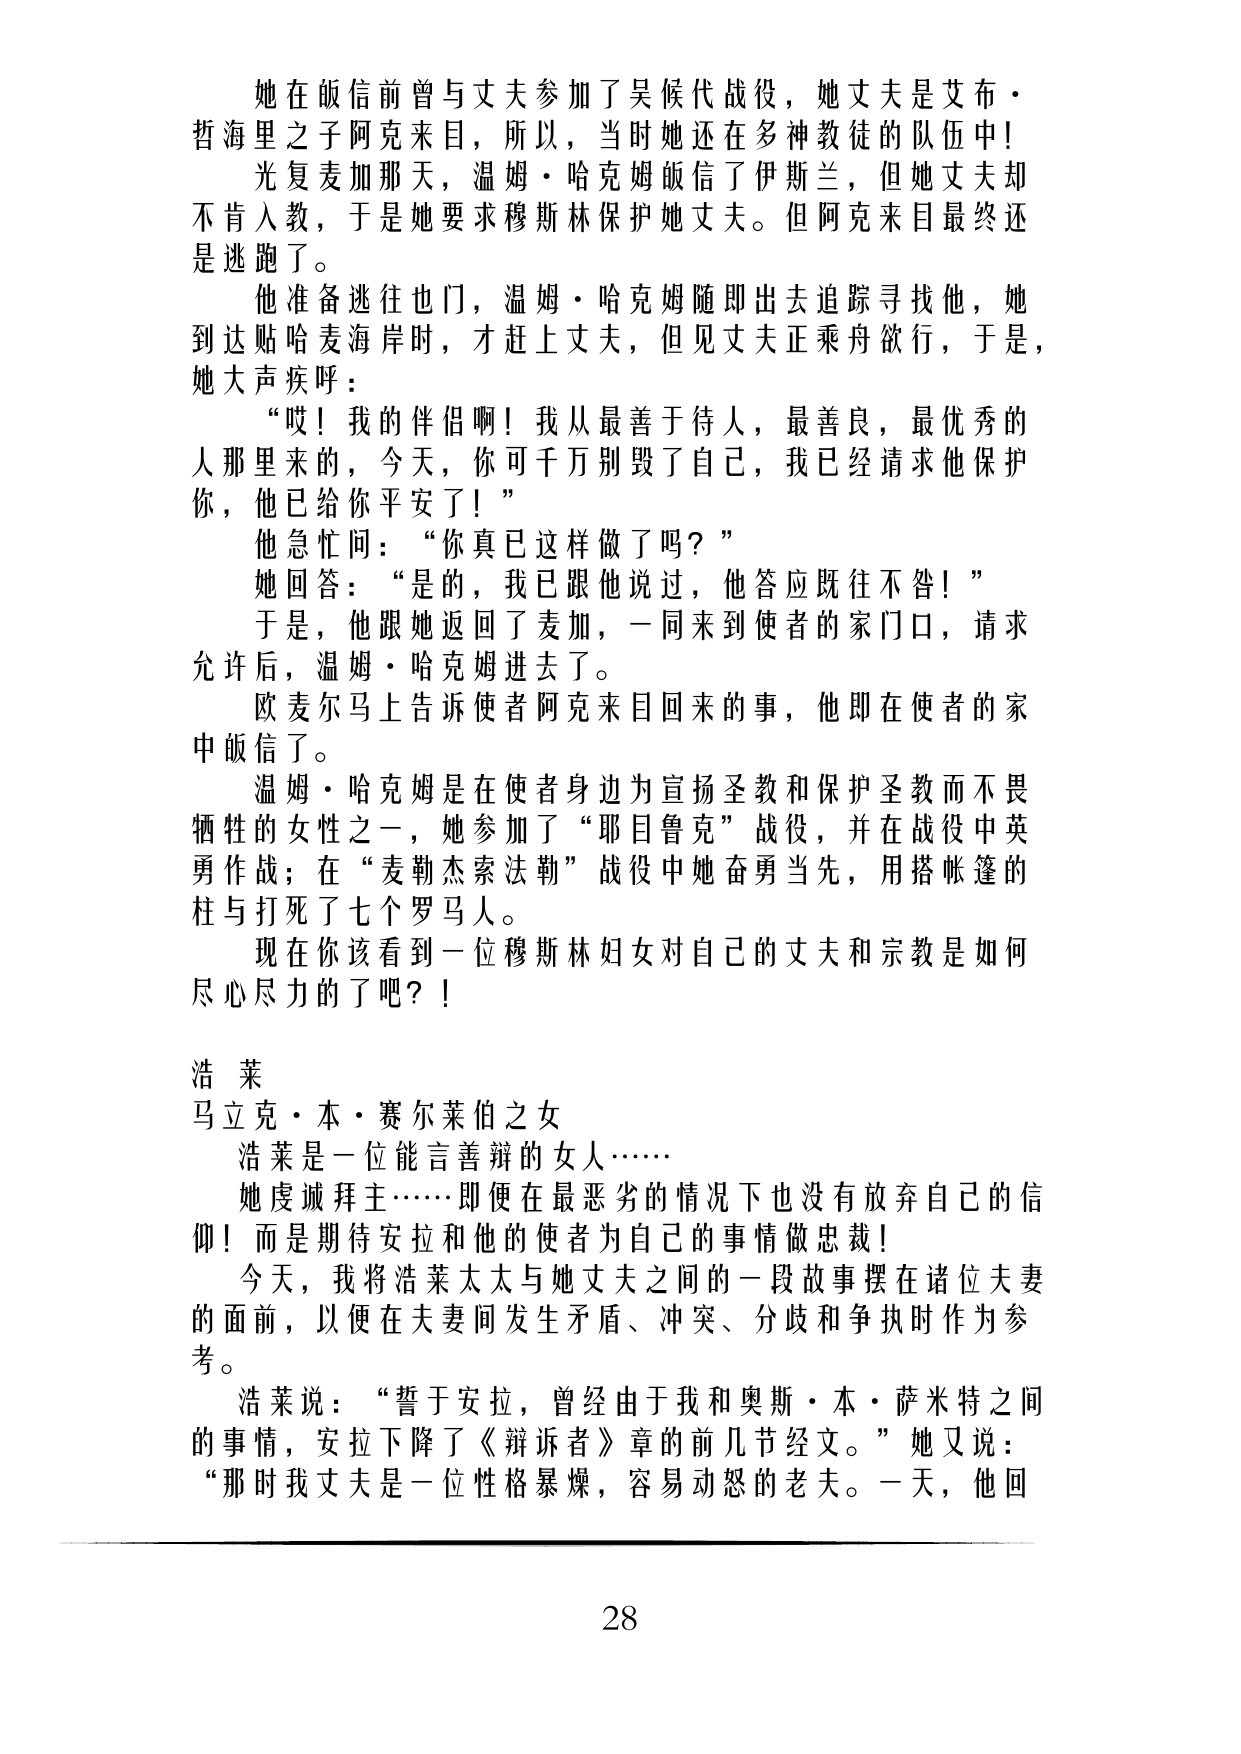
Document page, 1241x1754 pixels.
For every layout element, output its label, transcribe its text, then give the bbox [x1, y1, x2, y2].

text 光复麦加那天，温姆·哈克姆皈信了伊斯兰，但她丈夫却不肯入教，于是她要求穆斯林保护她丈夫。但阿克来目最终还是逃跑了。 [187, 157, 1053, 274]
text 她虔诚拜主……即便在最恶劣的情况下也没有放弃自己的信仰！而是期待安拉和他的使者为自己的事情做忠裁！ [187, 1177, 1053, 1254]
text “哎！我的伴侣啊！我从最善于待人，最善良，最优秀的人那里来的，今天，你可千万别毁了自己，我已经请求他保护你，他已给你平安了！” [187, 402, 1053, 519]
text 浩 莱 [187, 1055, 1053, 1090]
text 于是，他跟她返回了麦加，一同来到使者的家门口，请求允许后，温姆·哈克姆进去了。 [187, 606, 1053, 682]
text 现在你该看到一位穆斯林妇女对自己的丈夫和宗教是如何尽心尽力的了吧？！ [187, 932, 1053, 1009]
text 他准备逃往也门，温姆·哈克姆随即出去追踪寻找他，她到达贴哈麦海岸时，才赶上丈夫，但见丈夫正乘舟欲行，于是，她大声疾呼： [187, 279, 1053, 396]
text 浩莱是一位能言善辩的女人…… [187, 1137, 1053, 1172]
text 她在皈信前曾与丈夫参加了吴候代战役，她丈夫是艾布·哲海里之子阿克来目，所以，当时她还在多神教徒的队伍中！ [187, 75, 1053, 151]
text 马立克·本·赛尔莱伯之女 [187, 1096, 1053, 1131]
text 今天，我将浩莱太太与她丈夫之间的一段故事摆在诸位夫妻的面前，以便在夫妻间发生矛盾、冲突、分歧和争执时作为参考。 [187, 1259, 1053, 1376]
text 欧麦尔马上告诉使者阿克来目回来的事，他即在使者的家中皈信了。 [187, 687, 1053, 764]
picture [58, 1539, 1034, 1547]
text 她回答：“是的，我已跟他说过，他答应既往不咎！” [187, 565, 1053, 600]
text 他急忙问：“你真已这样做了吗？” [187, 524, 1053, 559]
text 温姆·哈克姆是在使者身边为宣扬圣教和保护圣教而不畏牺牲的女性之一，她参加了“耶目鲁克”战役，并在战役中英勇作战；在“麦勒杰索法勒”战役中她奋勇当先，用搭帐篷的柱与打死了七个罗马人。 [187, 769, 1053, 927]
